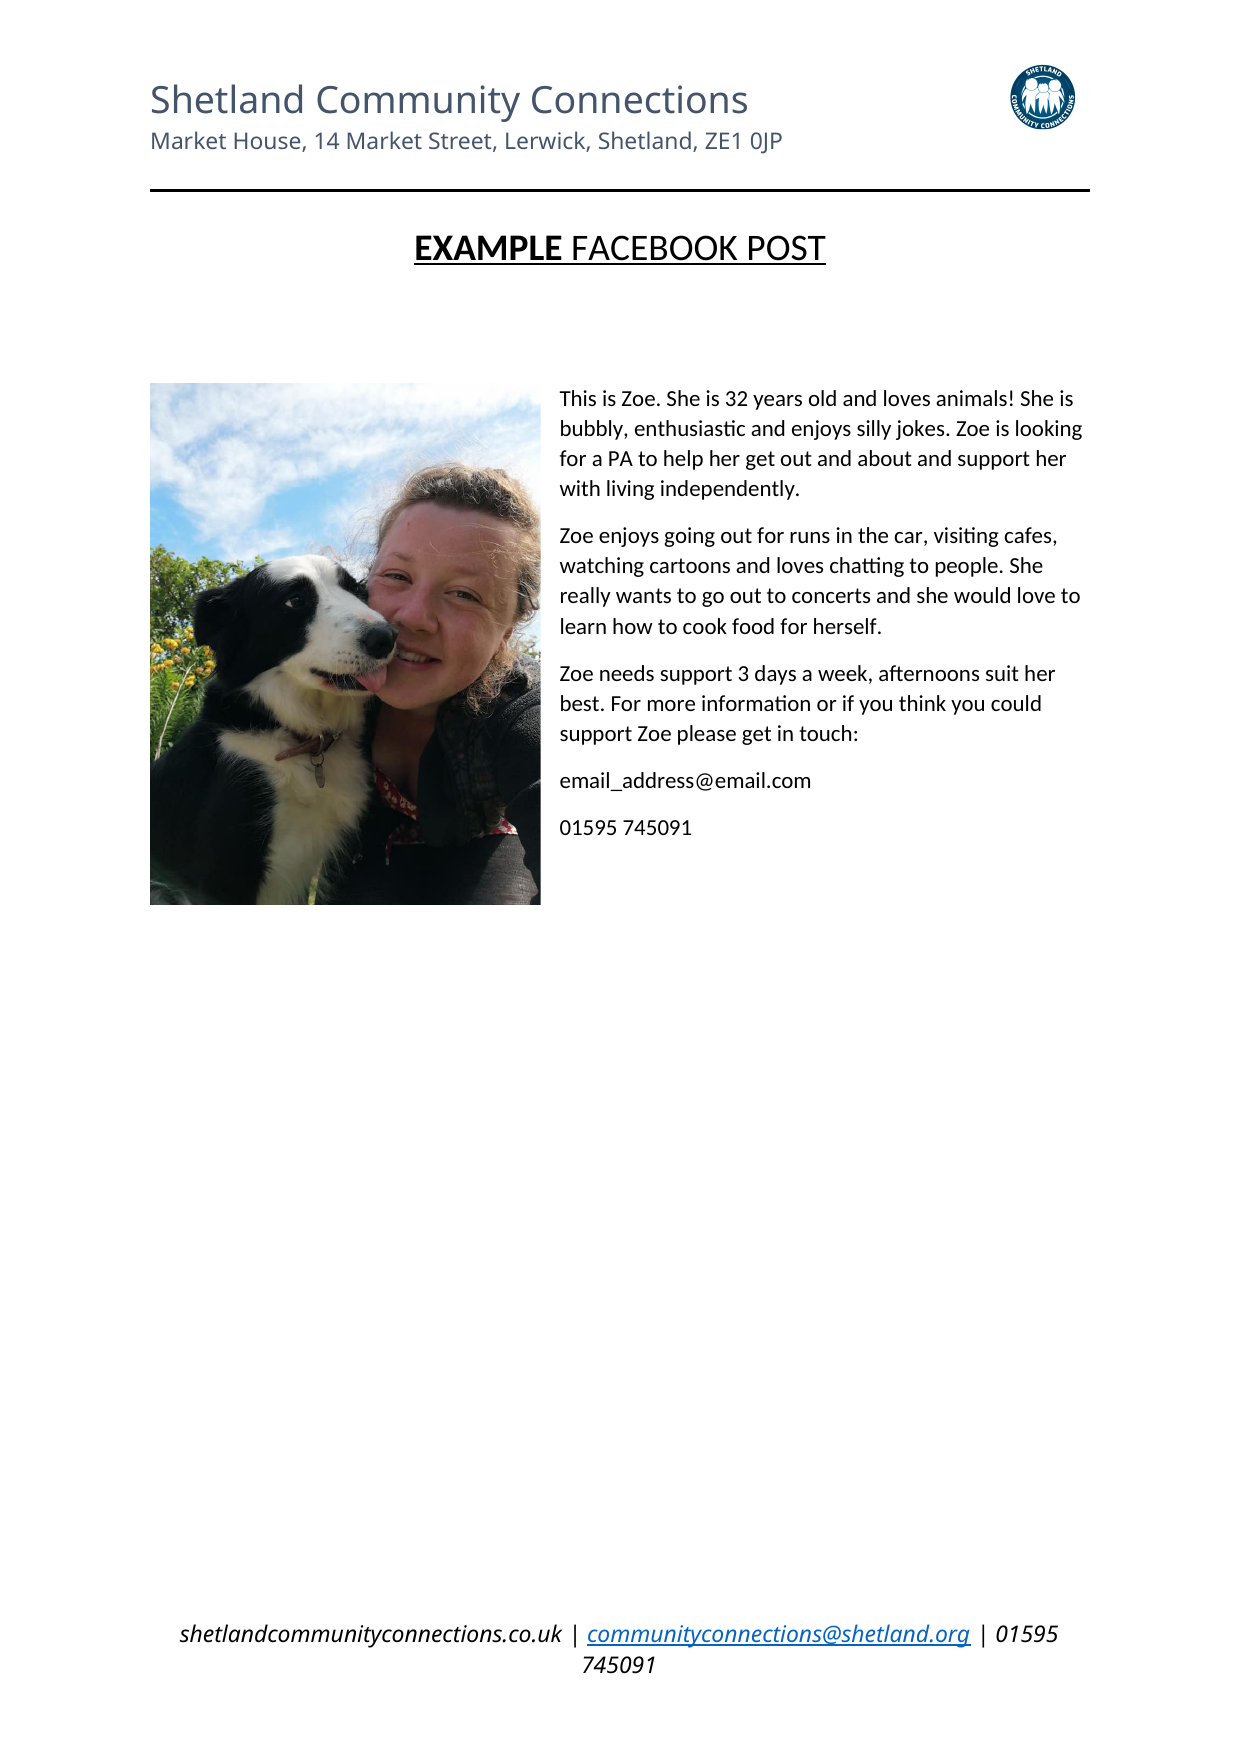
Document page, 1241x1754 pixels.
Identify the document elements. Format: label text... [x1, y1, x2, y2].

picture [1006, 60, 1076, 130]
text This is Zoe. She is 32 years old and loves animals! She is bubbly, enthusiastic and enjoys silly jokes. Zoe is looking for a PA to help her get out and about and support her with living independently. [541, 384, 1090, 502]
text 01595 745091 [541, 813, 1090, 841]
text EXAMPLE FACEBOOK POST [150, 224, 1090, 269]
text email_address@email.com [541, 766, 1090, 794]
picture [150, 383, 541, 905]
text Zoe enjoys going out for runs in the car, visiting cafes, watching cartoons and loves chatting to people. She really wants to go out to concerts and she would love to learn how to cook food for herself. [541, 521, 1090, 640]
text Zoe needs support 3 days a week, afternoons suit her best. For more information or if you think you could support Zoe please get in touch: [541, 659, 1090, 747]
